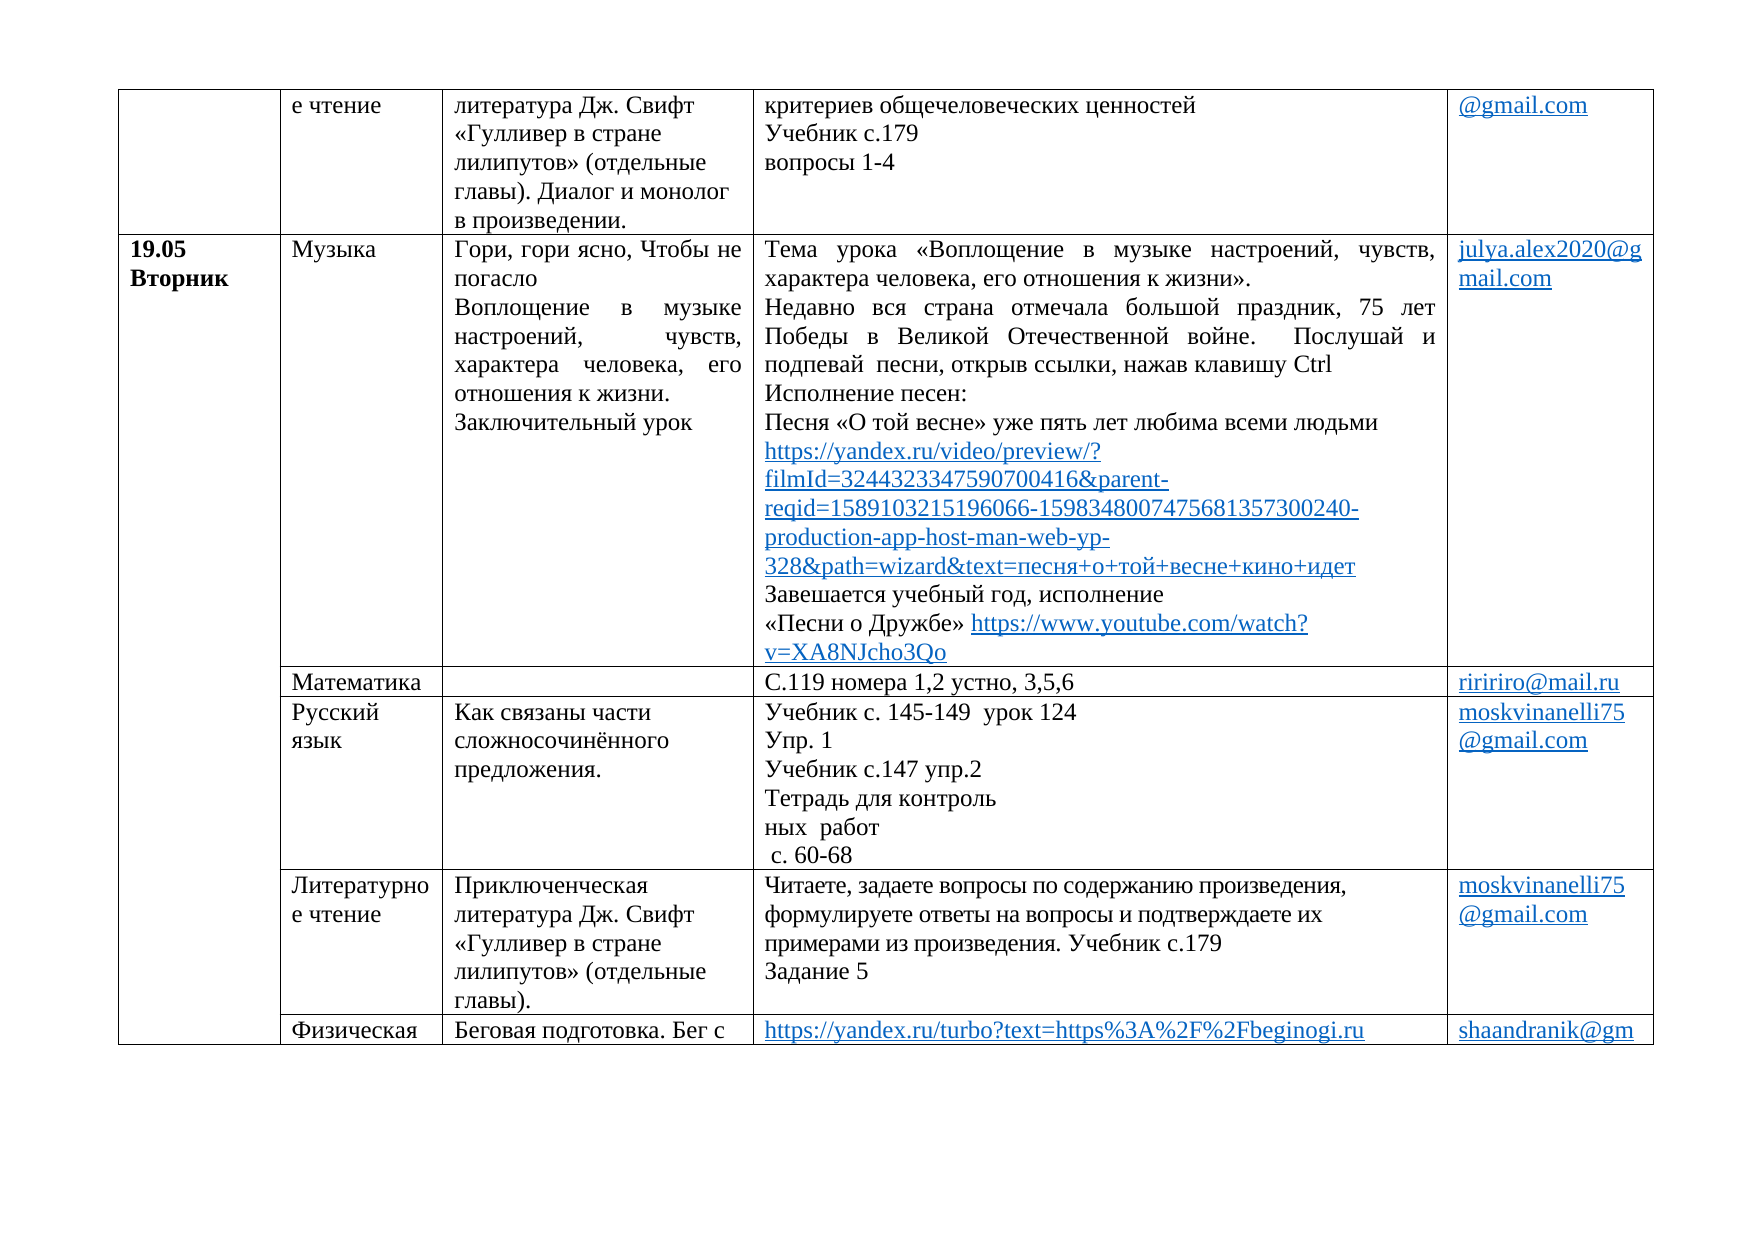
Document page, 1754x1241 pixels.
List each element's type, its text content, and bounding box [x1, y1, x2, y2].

table_cell С.119 номера 1,2 устно, 3,5,6 [754, 667, 1447, 696]
table_cell Математика [281, 667, 442, 696]
table_cell Русский язык [281, 697, 442, 869]
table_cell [754, 90, 1447, 233]
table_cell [443, 1015, 753, 1044]
table_cell 19.05 Вторник [119, 235, 280, 1044]
table_cell Музыка [281, 235, 442, 666]
table_cell moskvinanelli75@gmail.com [1448, 697, 1653, 869]
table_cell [754, 1015, 1447, 1044]
table_cell Учебник с. 145-149 урок 124 Упр. 1 Учебник с.147 упр.2 Тетрадь для контроль ных работ с. 60-68 [754, 697, 1447, 869]
table_cell Читаете, задаете вопросы по содержанию произведения, формулируете ответы на вопросы и подтверждаете их примерами из произведения. Учебник с.179 Задание 5 [754, 870, 1447, 1014]
table_cell Приключенческая литература Дж. Свифт «Гулливер в стране лилипутов» (отдельные главы). [443, 870, 753, 1014]
table_cell Литературное чтение [281, 90, 442, 233]
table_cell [1448, 1015, 1653, 1044]
table_cell Гори, гори ясно, Чтобы не погасло Воплощение в музыке настроений, чувств, характера человека, его отношения к жизни. Заключительный урок [443, 235, 753, 666]
table_cell moskvinanelli75@gmail.com [1448, 870, 1653, 1014]
table_cell julya.alex2020@gmail.com [1448, 235, 1653, 666]
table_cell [1448, 90, 1653, 233]
table_cell Физическая культура [281, 1015, 442, 1044]
table_cell Тема урока «Воплощение в музыке настроений, чувств, характера человека, его отношения к жизни». Недавно вся страна отмечала большой праздник, 75 лет Победы в Великой Отечественной войне. Послушай и подпевай песни, открыв ссылки, нажав клавишу Ctrl Исполнение песен: Песня «О той весне» уже пять лет любима всеми людьми https://yandex.ru/video/preview/?filmId=3244323347590700416&parent-reqid=1589103215196066-1598348007475681357300240-production-app-host-man-web-yp-328&path=wizard&text=песня+о+той+весне+кино+идет Завешается учебный год, исполнение «Песни о Дружбе» https://www.youtube.com/watch?v=XA8NJcho3Qo [754, 235, 1447, 666]
table_cell Как связаны части сложносочинённого предложения. [443, 697, 753, 869]
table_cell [443, 90, 753, 233]
table_cell Литературное чтение [281, 870, 442, 1014]
table_cell riririro@mail.ru [1448, 667, 1653, 696]
table_cell [443, 667, 753, 696]
